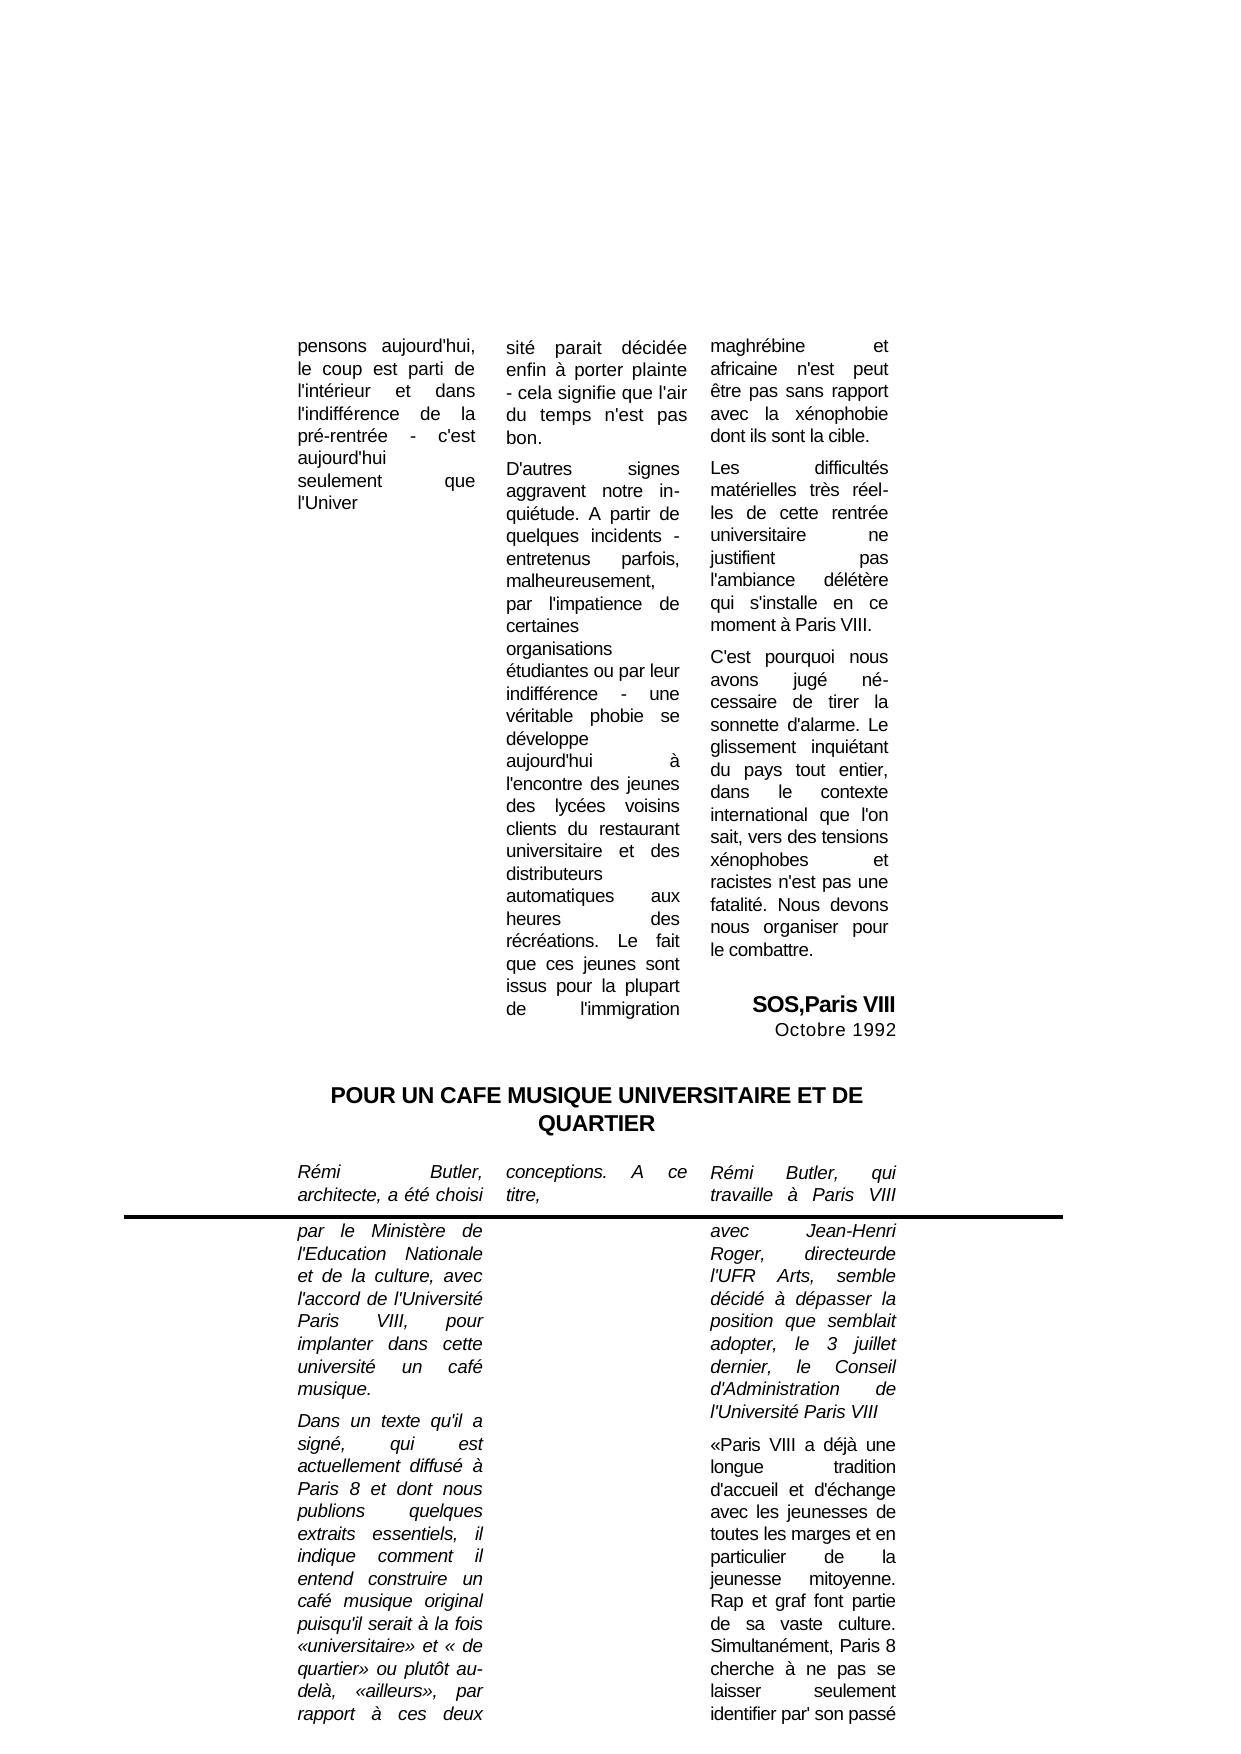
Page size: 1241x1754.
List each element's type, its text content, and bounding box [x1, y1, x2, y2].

text Les difficultés matérielles très réelles de cette rentrée universitaire ne justifient pas l'ambiance délétère qui s'installe en ce moment à Paris VIII. [710, 456, 888, 636]
text POUR UN CAFE MUSIQUE UNIVERSITAIRE ET DE QUARTIER [297, 1081, 896, 1137]
text Dans un texte qu'il a signé, qui est actuellement diffusé à Paris 8 et dont nous publions quelques extraits essentiels, il indique comment il entend construire un café musique original puisqu'il serait à la fois «universitaire» et « de quartier» ou plutôt au-delà, «ailleurs», par rapport à ces deux conceptions. A ce titre, [297, 1409, 483, 1724]
text Octobre 1992 [710, 1018, 896, 1040]
text D'autres signes aggravent notre inquiétude. A partir de quelques incidents - entretenus parfois, malheureusement, par l'impatience de certaines organisations étudiantes ou par leur indifférence - une véritable phobie se développe aujourd'hui à l'encontre des jeunes des lycées voisins clients du restaurant universitaire et des distributeurs automatiques aux heures des récréations. Le fait que ces jeunes sont issus pour la plupart de l'immigration maghrébine et africaine n'est peut être pas sans rapport avec la xénophobie dont ils sont la cible. [506, 457, 680, 1020]
text C'est pourquoi nous avons jugé nécessaire de tirer la sonnette d'alarme. Le glissement inquiétant du pays tout entier, dans le contexte international que l'on sait, vers des tensions xénophobes et racistes n'est pas une fatalité. Nous devons nous organiser pour le combattre. [710, 646, 888, 961]
text Rémi Butler, architecte, a été choisi par le Ministère de l'Education Nationale et de la culture, avec l'accord de l'Université Paris VIII, pour implanter dans cette université un café musique. [297, 1219, 483, 1400]
text Rémi Butler, qui travaille à Paris VIII avec Jean-Henri Roger, directeurde l'UFR Arts, semble décidé à dépasser la position que semblait adopter, le 3 juillet dernier, le Conseil d'Administration de l'Université Paris VIII [710, 1219, 896, 1423]
text sité parait décidée enfin à porter plainte - cela signifie que l'air du temps n'est pas bon. [506, 336, 687, 449]
text SOS,Paris VIII [710, 990, 896, 1018]
